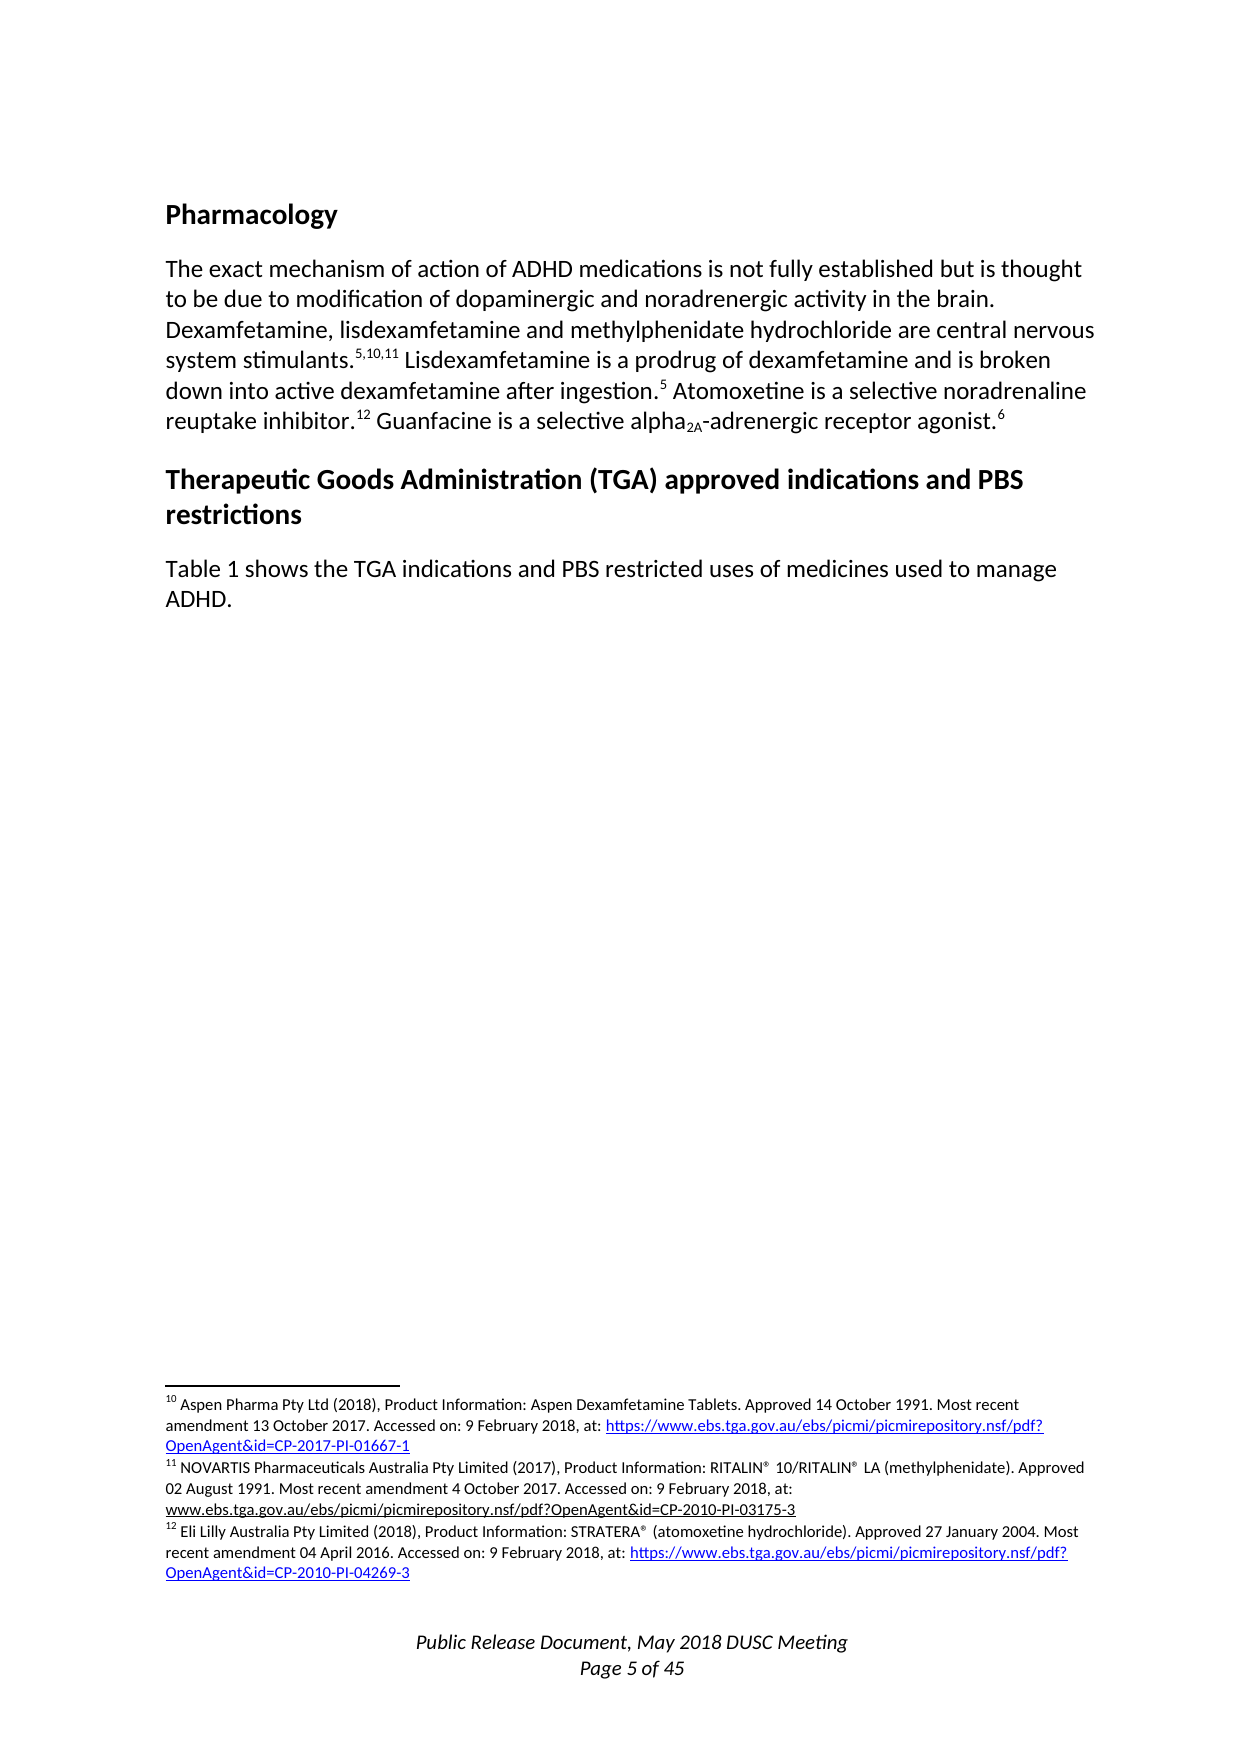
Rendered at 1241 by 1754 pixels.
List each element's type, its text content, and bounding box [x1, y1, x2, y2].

subtitle Pharmacology [165, 196, 1098, 232]
subtitle Therapeutic Goods Administration (TGA) approved indications and PBS restrictions [165, 461, 1098, 532]
text Table 1 shows the TGA indications and PBS restricted uses of medicines used to manage ADHD. [165, 553, 1098, 614]
text The exact mechanism of action of ADHD medications is not fully established but is thought to be due to modification of dopaminergic and noradrenergic activity in the brain. Dexamfetamine, lisdexamfetamine and methylphenidate hydrochloride are central nervous system stimulants.5,, Lisdexamfetamine is a prodrug of dexamfetamine and is broken down into active dexamfetamine after ingestion.5 Atomoxetine is a selective noradrenaline reuptake inhibitor. Guanfacine is a selective alpha2A-adrenergic receptor agonist.6 [165, 253, 1098, 436]
